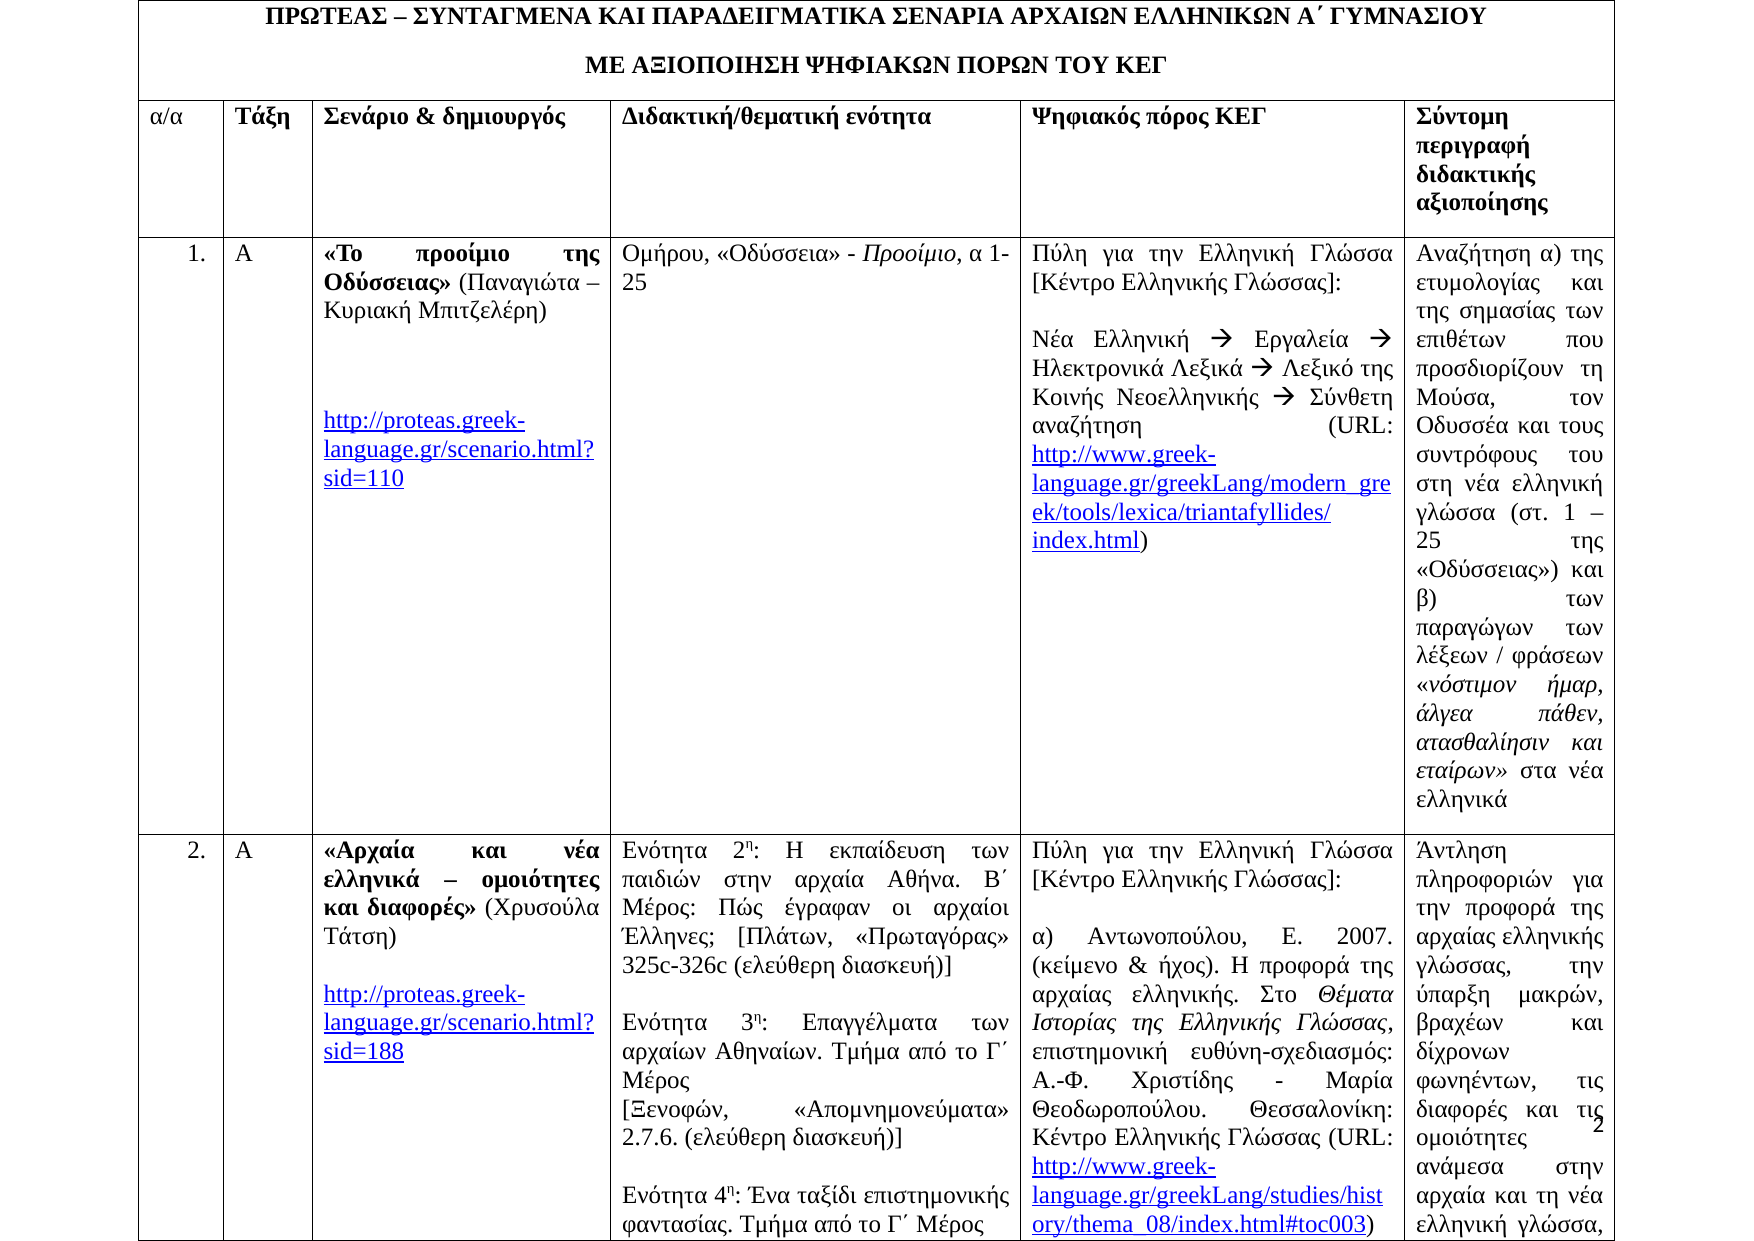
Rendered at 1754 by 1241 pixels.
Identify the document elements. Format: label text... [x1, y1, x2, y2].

table_cell Σύντομη περιγραφή διδακτικής αξιοποίησης [1405, 101, 1614, 237]
table_cell Σενάριο & δημιουργός [313, 101, 610, 237]
table_cell Α [224, 835, 312, 1240]
table_cell [139, 835, 223, 1240]
table_cell Ψηφιακός πόρος ΚΕΓ [1021, 101, 1404, 237]
table_cell Αναζήτηση α) της ετυμολογίας και της σημασίας των επιθέτων που προσδιορίζουν τη Μούσα, τον Οδυσσέα και τους συντρόφους του στη νέα ελληνική γλώσσα (στ. 1 – 25 της «Οδύσσειας») και β) των παραγώγων των λέξεων / φράσεων «νόστιμον ήμαρ, άλγεα πάθεν, ατασθαλίησιν και εταίρων» στα νέα ελληνικά [1405, 238, 1614, 834]
table_cell α/α [139, 101, 223, 237]
table_cell Α [224, 238, 312, 834]
table_cell Πύλη για την Ελληνική Γλώσσα [Κέντρο Ελληνικής Γλώσσας]: α) Αντωνοπούλου, Ε. 2007. (κείμενο & ήχος). Η προφορά της αρχαίας ελληνικής. Στο Θέματα Ιστορίας της Ελληνικής Γλώσσας, επιστημονική ευθύνη-σχεδιασμός: Α.-Φ. Χριστίδης - Μαρία Θεοδωροπούλου. Θεσσαλονίκη: Κέντρο Ελληνικής Γλώσσας (URL: http://www.greek-language.gr/greekLang/studies/history/thema_08/index.html#toc003) β) Αρχαία Ελληνική Εργαλεία Σώματα κειμένων Συμφραστικός Πίνακας Λέξεων του Ανθολογίου Αττικής Πεζογραφίας (URL: http://www.greek-language.gr/greekLang/ancient_greek/tools/corpora/concordance/index.html) [1021, 835, 1404, 1240]
table_header ΠΡΩΤΕΑΣ – ΣΥΝΤΑΓΜΕΝΑ ΚΑΙ ΠΑΡΑΔΕΙΓΜΑΤΙΚΑ ΣΕΝΑΡΙΑ ΑΡΧΑΙΩΝ ΕΛΛΗΝΙΚΩΝ Α΄ ΓΥΜΝΑΣΙΟΥ ΜΕ ΑΞΙΟΠΟΙΗΣΗ ΨΗΦΙΑΚΩΝ ΠΟΡΩΝ ΤΟΥ ΚΕΓ [139, 1, 1614, 100]
table_cell Ενότητα 2η: Η εκπαίδευση των παιδιών στην αρχαία Αθήνα. Β΄ Μέρος: Πώς έγραφαν οι αρχαίοι Έλληνες; [Πλάτων, «Πρωταγόρας» 325c-326c (ελεύθερη διασκευή)] Ενότητα 3η: Επαγγέλματα των αρχαίων Αθηναίων. Τμήμα από το Γ΄ Μέρος [Ξενοφών, «Απομνημονεύματα» 2.7.6. (ελεύθερη διασκευή)] Ενότητα 4η: Ένα ταξίδι επιστημονικής φαντασίας. Τμήμα από το Γ΄ Μέρος [Λουκιανός, «Αληθής Ιστορία» 2.3-4 (διασκευή)] [611, 835, 1020, 1240]
table_cell Τάξη [224, 101, 312, 237]
table_cell Ομήρου, «Οδύσσεια» - Προοίμιο, α 1-25 [611, 238, 1020, 834]
table_cell «Αρχαία και νέα ελληνικά – ομοιότητες και διαφορές» (Χρυσούλα Τάτση) http://proteas.greek-language.gr/scenario.html?sid=188 [313, 835, 610, 1240]
table_cell Πύλη για την Ελληνική Γλώσσα [Κέντρο Ελληνικής Γλώσσας]: Νέα Ελληνική Εργαλεία Ηλεκτρονικά Λεξικά Λεξικό της Κοινής Νεοελληνικής Σύνθετη αναζήτηση (URL: http://www.greek-language.gr/greekLang/modern_greek/tools/lexica/triantafyllides/index.html) [1021, 238, 1404, 834]
table_cell [139, 238, 223, 834]
table_cell Άντληση πληροφοριών για την προφορά της αρχαίας ελληνικής γλώσσας, την ύπαρξη μακρών, βραχέων και δίχρονων φωνηέντων, τις διαφορές και τις ομοιότητες ανάμεσα στην αρχαία και τη νέα ελληνική γλώσσα, την κλίση ουσιαστικών και ρημάτων [1405, 835, 1614, 1240]
table_cell «Το προοίμιο της Οδύσσειας» (Παναγιώτα – Κυριακή Μπιτζελέρη) http://proteas.greek-language.gr/scenario.html?sid=110 [313, 238, 610, 834]
table_cell Διδακτική/θεματική ενότητα [611, 101, 1020, 237]
